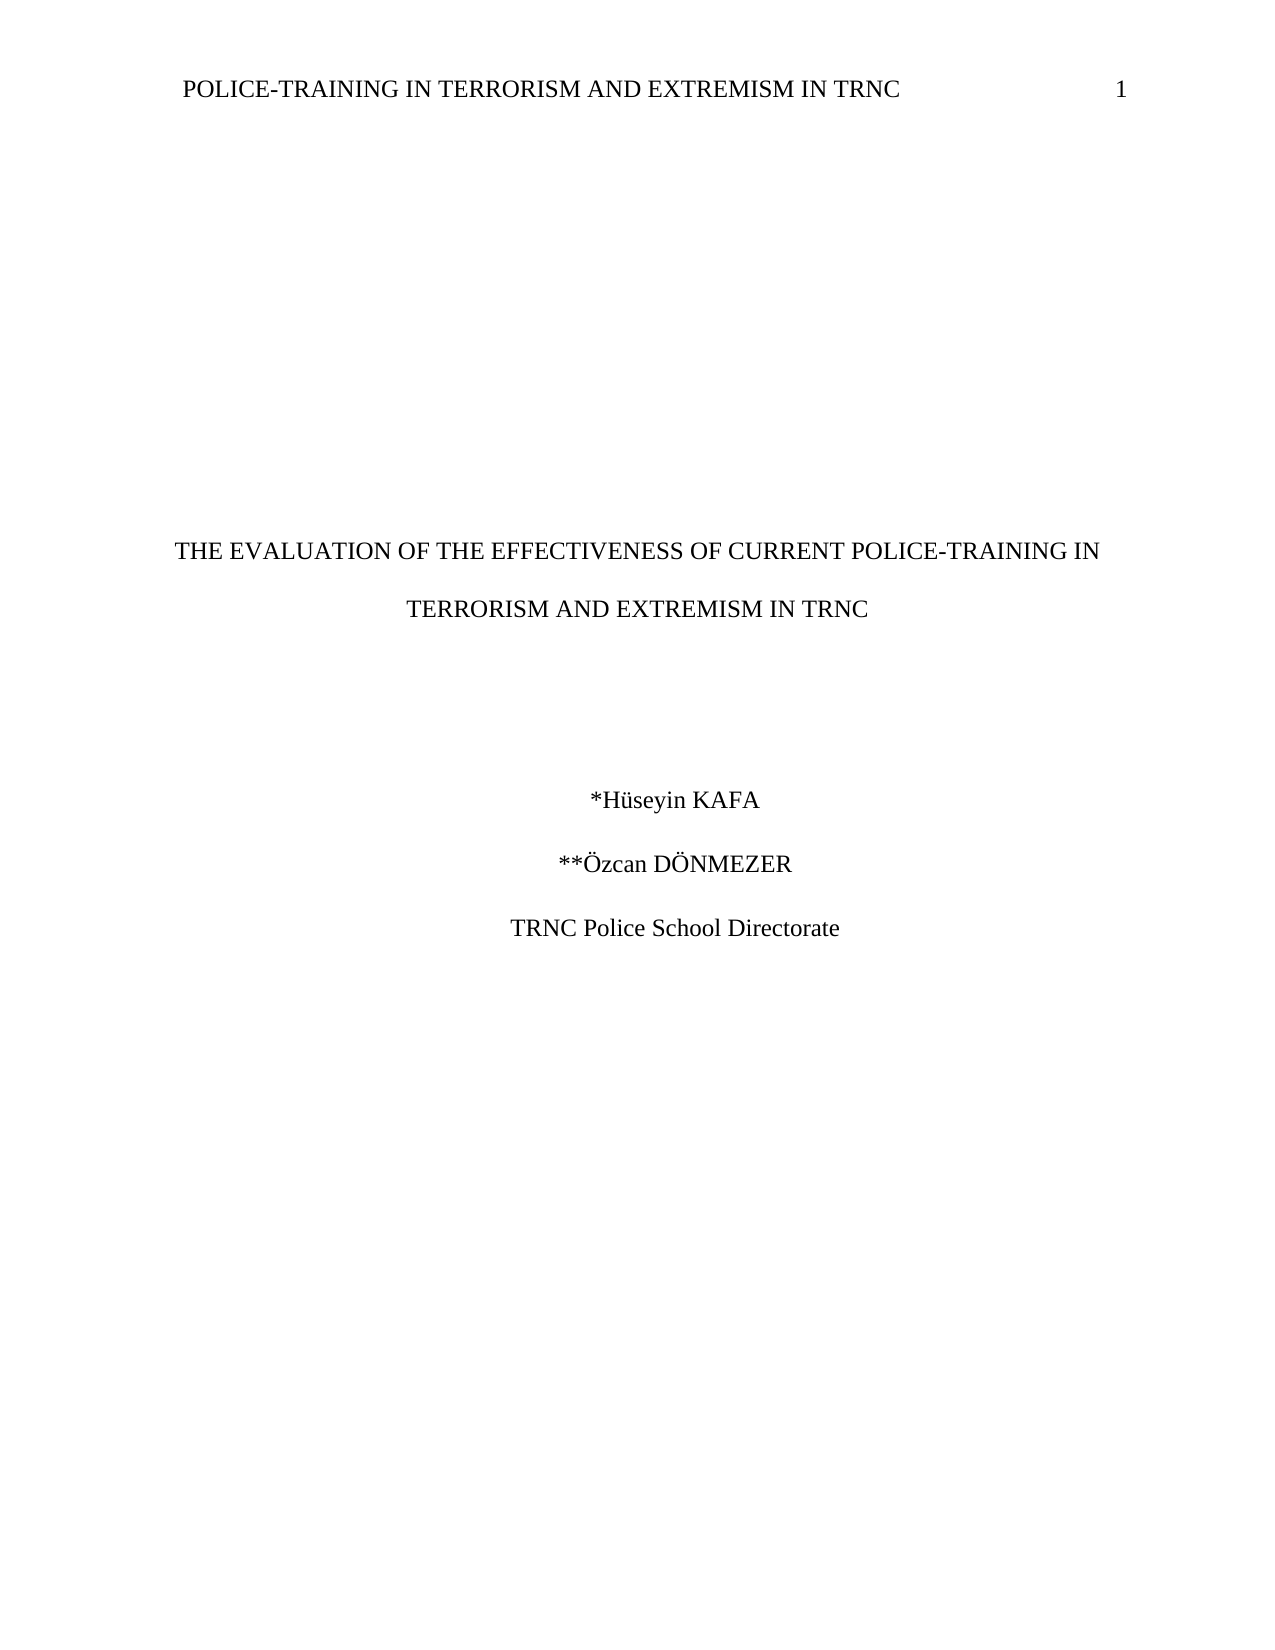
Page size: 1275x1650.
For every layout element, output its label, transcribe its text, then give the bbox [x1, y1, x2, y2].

text *Hüseyin KAFA [148, 785, 1127, 814]
text **Özcan DÖNMEZER [148, 849, 1127, 878]
text TRNC Police School Directorate [148, 913, 1127, 941]
text THE EVALUATION OF THE EFFECTIVENESS OF CURRENT POLICE-TRAINING IN TERRORISM AND EXTREMISM IN TRNC [148, 536, 1127, 623]
